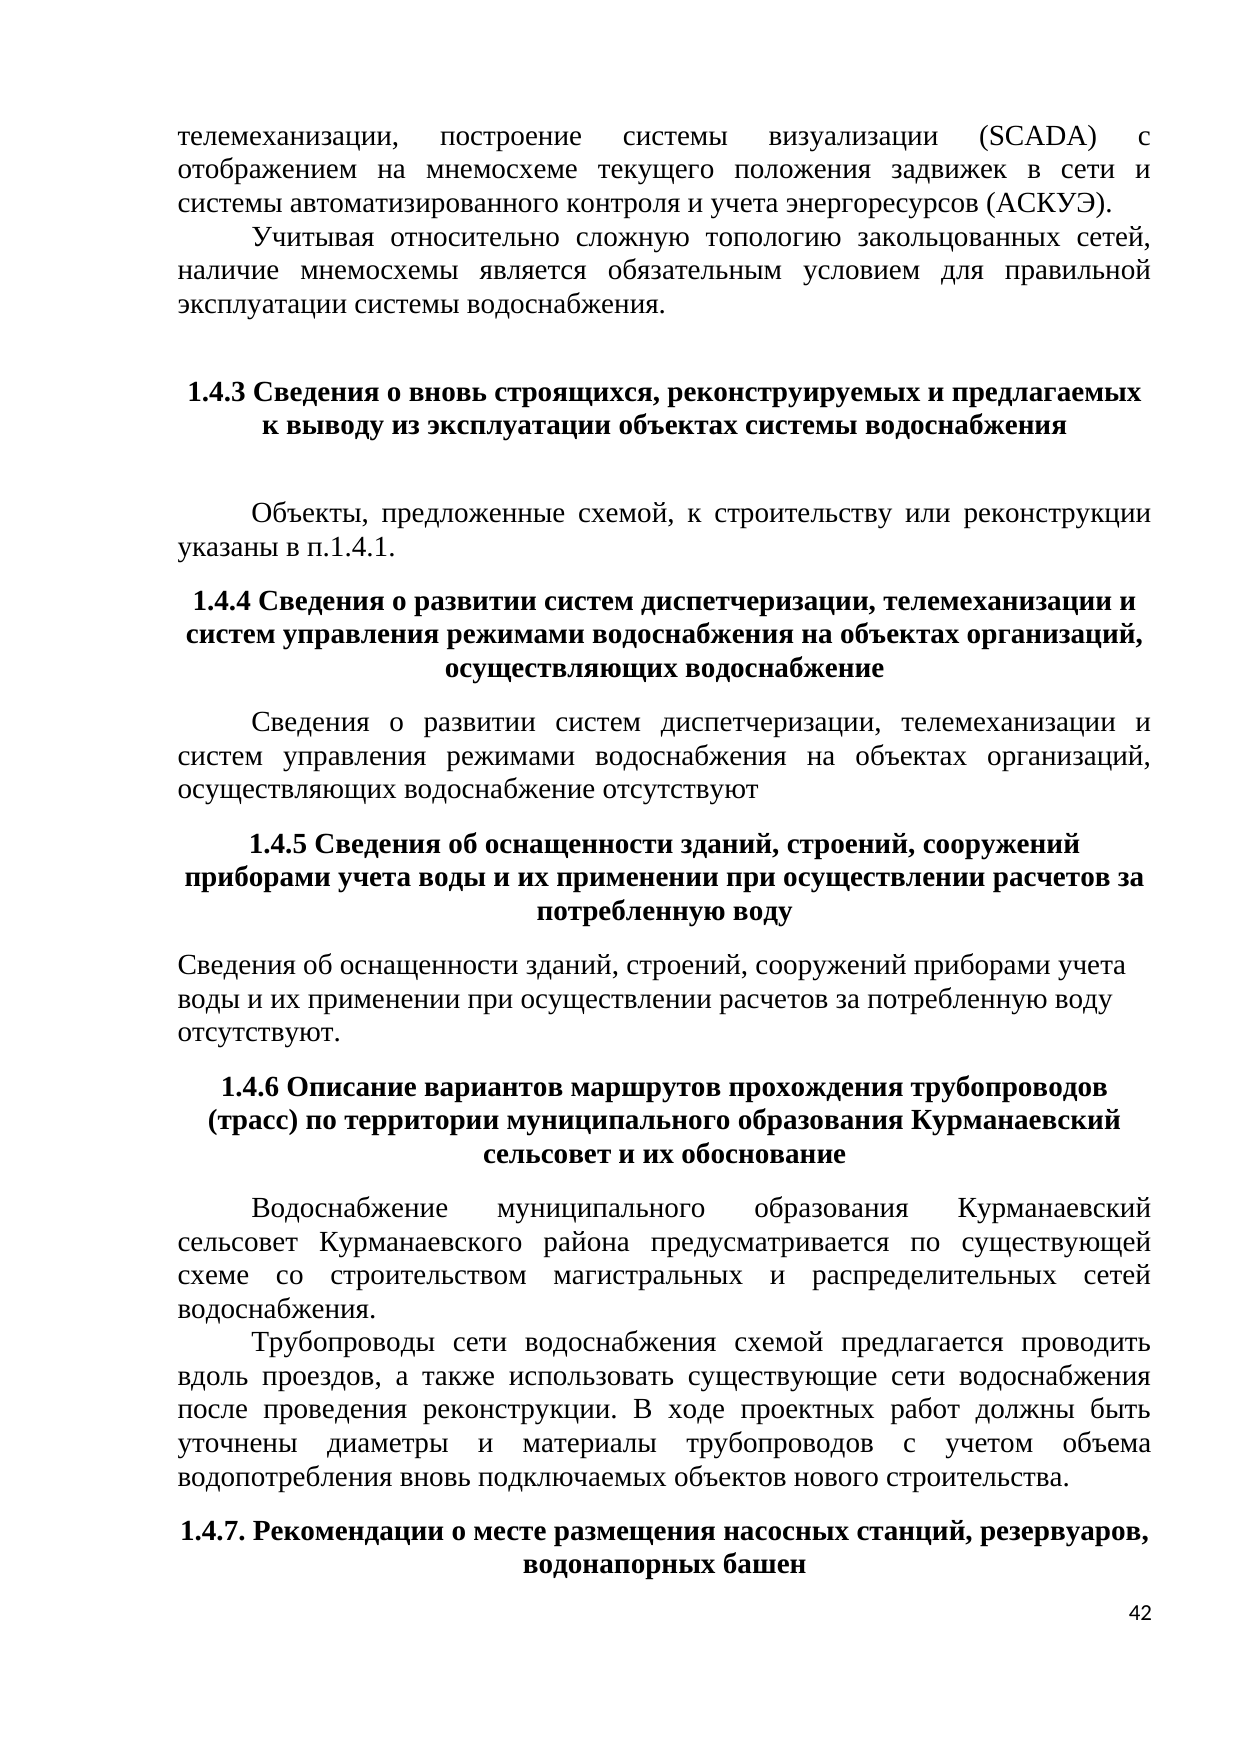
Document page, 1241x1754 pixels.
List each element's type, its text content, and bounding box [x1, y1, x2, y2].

text Водоснабжение муниципального образования Курманаевский сельсовет Курманаевского района предусматривается по существующей схеме со строительством магистральных и распределительных сетей водоснабжения. [177, 1190, 1152, 1324]
text Трубопроводы сети водоснабжения схемой предлагается проводить вдоль проездов, а также использовать существующие сети водоснабжения после проведения реконструкции. В ходе проектных работ должны быть уточнены диаметры и материалы трубопроводов с учетом объема водопотребления вновь подключаемых объектов нового строительства. [177, 1324, 1152, 1492]
subtitle 1.4.7. Рекомендации о месте размещения насосных станций, резервуаров, водонапорных башен [177, 1513, 1152, 1580]
subtitle 1.4.6 Описание вариантов маршрутов прохождения трубопроводов (трасс) по территории муниципального образования Курманаевский сельсовет и их обоснование [177, 1069, 1152, 1169]
text Сведения об оснащенности зданий, строений, сооружений приборами учета воды и их применении при осуществлении расчетов за потребленную воду отсутствуют. [177, 947, 1152, 1048]
text Учитывая относительно сложную топологию закольцованных сетей, наличие мнемосхемы является обязательным условием для правильной эксплуатации системы водоснабжения. [177, 219, 1152, 319]
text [177, 118, 1152, 219]
text Объекты, предложенные схемой, к строительству или реконструкции указаны в п.1.4.1. [177, 495, 1152, 562]
subtitle 1.4.4 Сведения о развитии систем диспетчеризации, телемеханизации и систем управления режимами водоснабжения на объектах организаций, осуществляющих водоснабжение [177, 583, 1152, 684]
subtitle 1.4.5 Сведения об оснащенности зданий, строений, сооружений приборами учета воды и их применении при осуществлении расчетов за потребленную воду [177, 826, 1152, 927]
subtitle 1.4.3 Сведения о вновь строящихся, реконструируемых и предлагаемых к выводу из эксплуатации объектах системы водоснабжения [177, 374, 1152, 441]
text Сведения о развитии систем диспетчеризации, телемеханизации и систем управления режимами водоснабжения на объектах организаций, осуществляющих водоснабжение отсутствуют [177, 704, 1152, 805]
